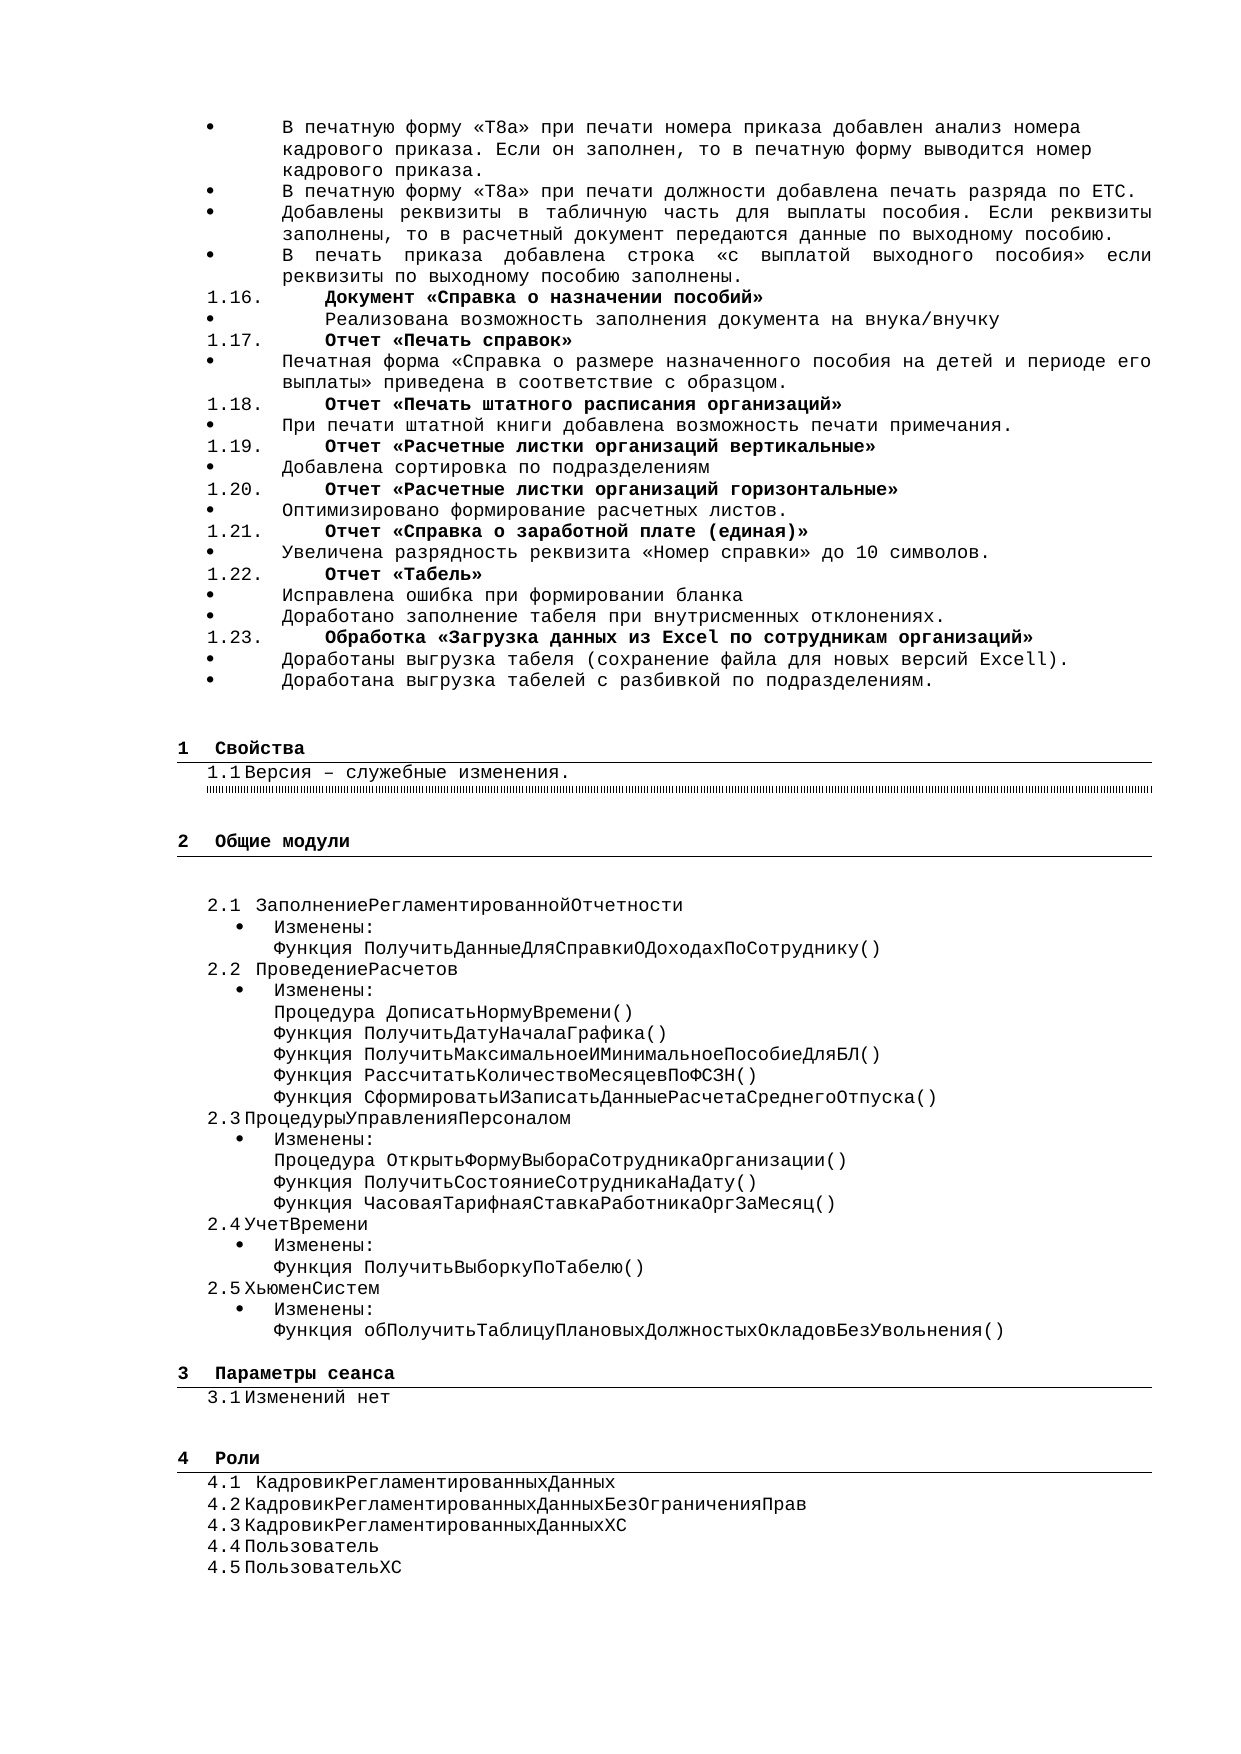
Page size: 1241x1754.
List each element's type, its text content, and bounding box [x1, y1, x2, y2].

list ЗаполнениеРегламентированнойОтчетности [207, 896, 1152, 917]
text Функция ПолучитьДатуНачалаГрафика() [274, 1024, 1152, 1045]
list Доработано заполнение табеля при внутрисменных отклонениях. [207, 607, 1152, 628]
list Отчет «Справка о заработной плате (единая)» [207, 522, 1152, 543]
list Отчет «Печать штатного расписания организаций» [207, 394, 1152, 416]
list Свойства [177, 739, 1152, 762]
list Отчет «Табель» [207, 564, 1152, 586]
list Отчет «Расчетные листки организаций горизонтальные» [207, 479, 1152, 501]
list ПроцедурыУправленияПерсоналом [207, 1109, 1152, 1130]
list Добавлены реквизиты в табличную часть для выплаты пособия. Если реквизиты заполнены, то в расчетный документ передаются данные по выходному пособию. [207, 203, 1152, 246]
text Функция СформироватьИЗаписатьДанныеРасчетаСреднегоОтпуска() [274, 1087, 1152, 1109]
list Доработана выгрузка табелей с разбивкой по подразделениям. [207, 671, 1152, 692]
list Параметры сеанса [177, 1364, 1152, 1387]
text Функция ПолучитьВыборкуПоТабелю() [274, 1257, 1152, 1279]
text Функция обПолучитьТаблицуПлановыхДолжностыхОкладовБезУвольнения() [274, 1321, 1152, 1342]
text Функция ПолучитьДанныеДляСправкиОДоходахПоСотруднику() [274, 939, 1152, 960]
list КадровикРегламентированныхДанных [207, 1473, 1152, 1494]
list КадровикРегламентированныхДанныхБезОграниченияПрав [207, 1494, 1152, 1516]
text Функция ПолучитьМаксимальноеИМинимальноеПособиеДляБЛ() [274, 1045, 1152, 1066]
list ПользовательХС [207, 1558, 1152, 1579]
list Роли [177, 1449, 1152, 1472]
list Отчет «Расчетные листки организаций вертикальные» [207, 437, 1152, 458]
text Функция РассчитатьКоличествоМесяцевПоФСЗН() [274, 1066, 1152, 1087]
list Изменены: [236, 1236, 1152, 1257]
list Обработка «Загрузка данных из Excel по сотрудникам организаций» [207, 628, 1152, 649]
list Увеличена разрядность реквизита «Номер справки» до 10 символов. [207, 543, 1152, 564]
list Отчет «Печать справок» [207, 331, 1152, 352]
list В печатную форму «Т8а» при печати номера приказа добавлен анализ номера кадрового приказа. Если он заполнен, то в печатную форму выводится номер кадрового приказа. [207, 118, 1152, 182]
list Изменений нет [207, 1388, 1152, 1409]
text Процедура ОткрытьФормуВыбораСотрудникаОрганизации() [274, 1151, 1152, 1172]
list Версия – служебные изменения. [207, 763, 1152, 793]
list В печатную форму «Т8а» при печати должности добавлена печать разряда по ЕТС. [207, 182, 1152, 203]
text Функция ПолучитьСостояниеСотрудникаНаДату() [274, 1172, 1152, 1194]
list КадровикРегламентированныхДанныхХС [207, 1516, 1152, 1537]
text Функция ЧасоваяТарифнаяСтавкаРаботникаОргЗаМесяц() [274, 1194, 1152, 1215]
list В печать приказа добавлена строка «с выплатой выходного пособия» если реквизиты по выходному пособию заполнены. [207, 246, 1152, 288]
list Пользователь [207, 1537, 1152, 1558]
list Добавлена сортировка по подразделениям [207, 458, 1152, 479]
list Доработаны выгрузка табеля (сохранение файла для новых версий Excell). [207, 649, 1152, 671]
list УчетВремени [207, 1215, 1152, 1236]
list Изменены: [236, 1130, 1152, 1151]
text Процедура ДописатьНормуВремени() [274, 1002, 1152, 1024]
list Печатная форма «Справка о размере назначенного пособия на детей и периоде его выплаты» приведена в соответствие с образцом. [207, 352, 1152, 394]
list Изменены: [236, 917, 1152, 939]
list Реализована возможность заполнения документа на внука/внучку [207, 309, 1152, 331]
list ПроведениеРасчетов [207, 960, 1152, 981]
list ХьюменСистем [207, 1279, 1152, 1300]
list Документ «Справка о назначении пособий» [207, 288, 1152, 309]
list При печати штатной книги добавлена возможность печати примечания. [207, 416, 1152, 437]
list Общие модули [177, 832, 1152, 856]
list Исправлена ошибка при формировании бланка [207, 586, 1152, 607]
list Изменены: [236, 981, 1152, 1002]
list Оптимизировано формирование расчетных листов. [207, 501, 1152, 522]
list Изменены: [236, 1300, 1152, 1321]
